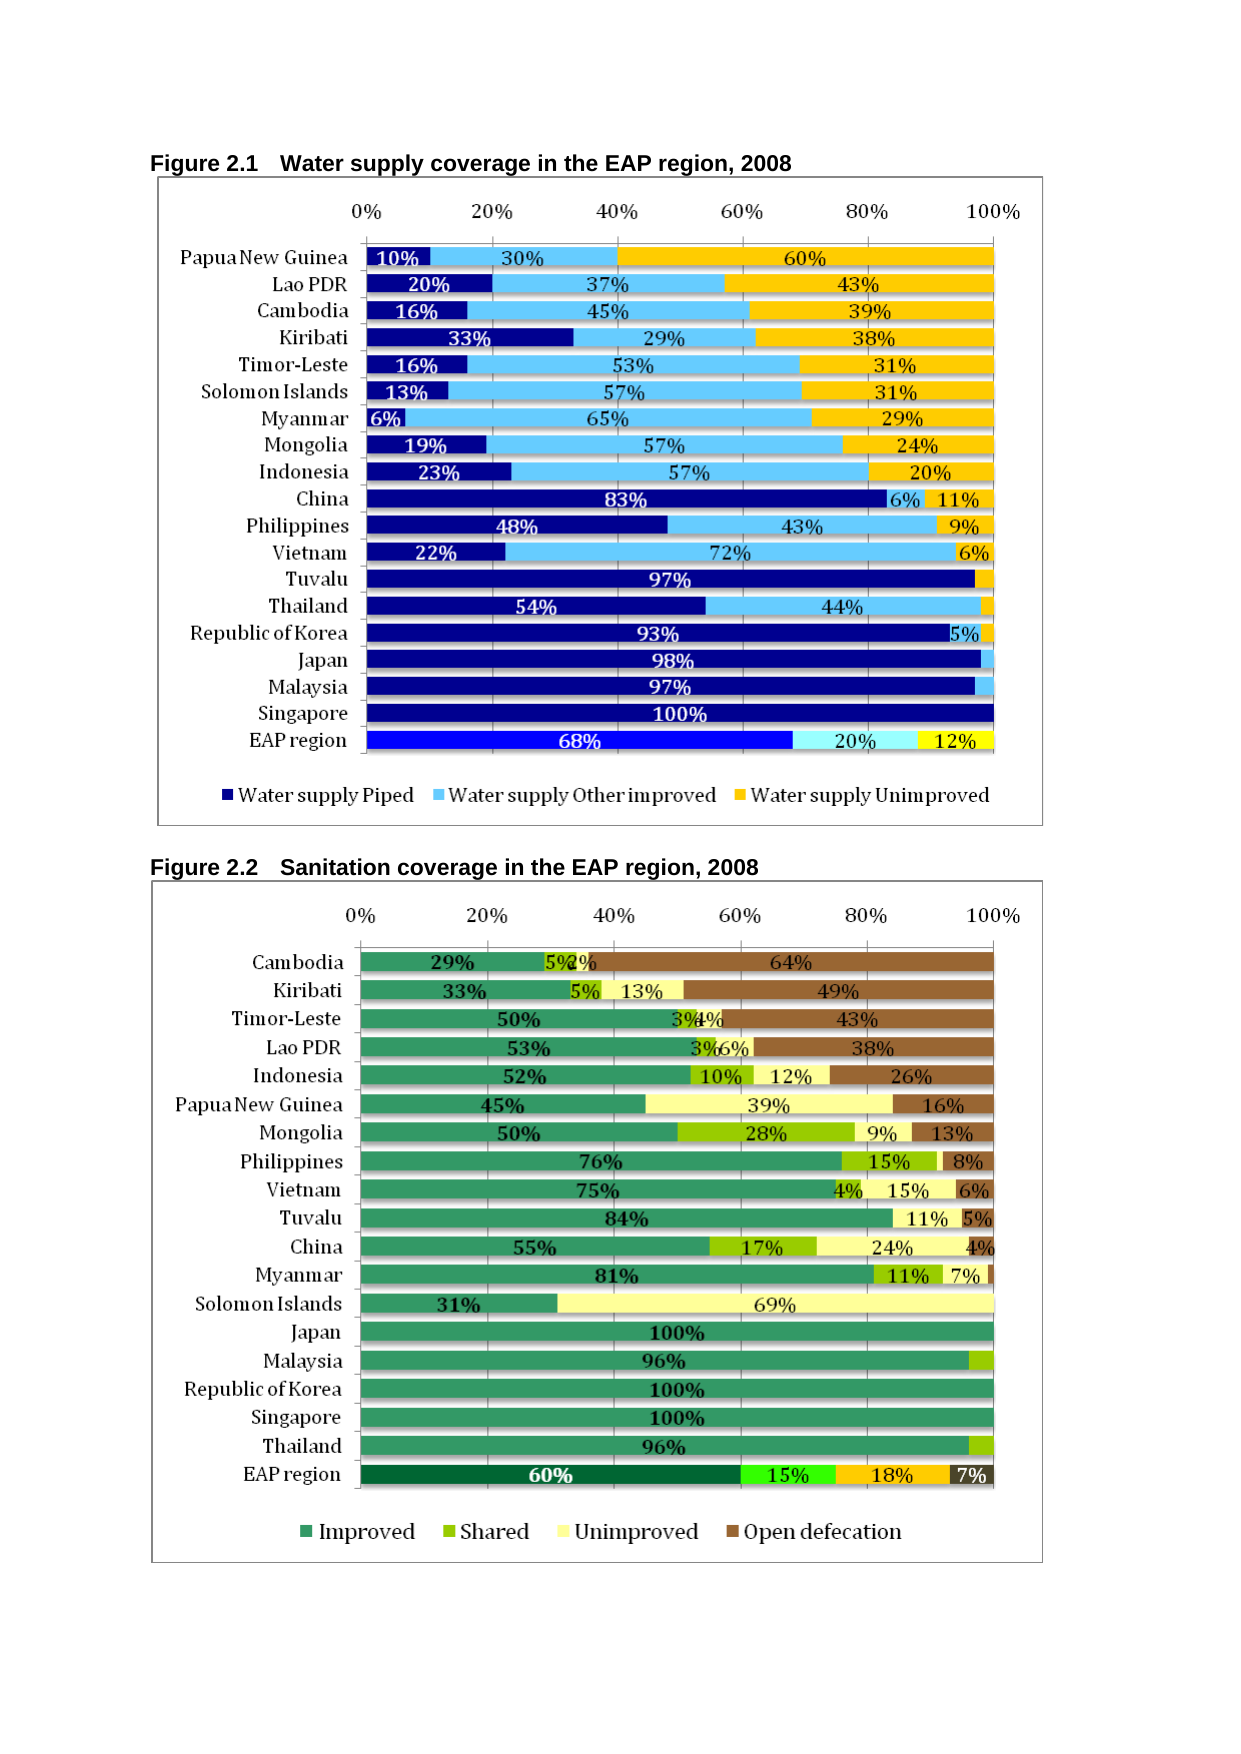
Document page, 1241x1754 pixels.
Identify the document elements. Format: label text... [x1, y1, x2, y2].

text Figure 2.2 Sanitation coverage in the EAP region, 2008 [150, 854, 1090, 881]
picture [150, 880, 1044, 1563]
picture [156, 176, 1044, 826]
text Figure 2.1 Water supply coverage in the EAP region, 2008 [150, 150, 1090, 176]
